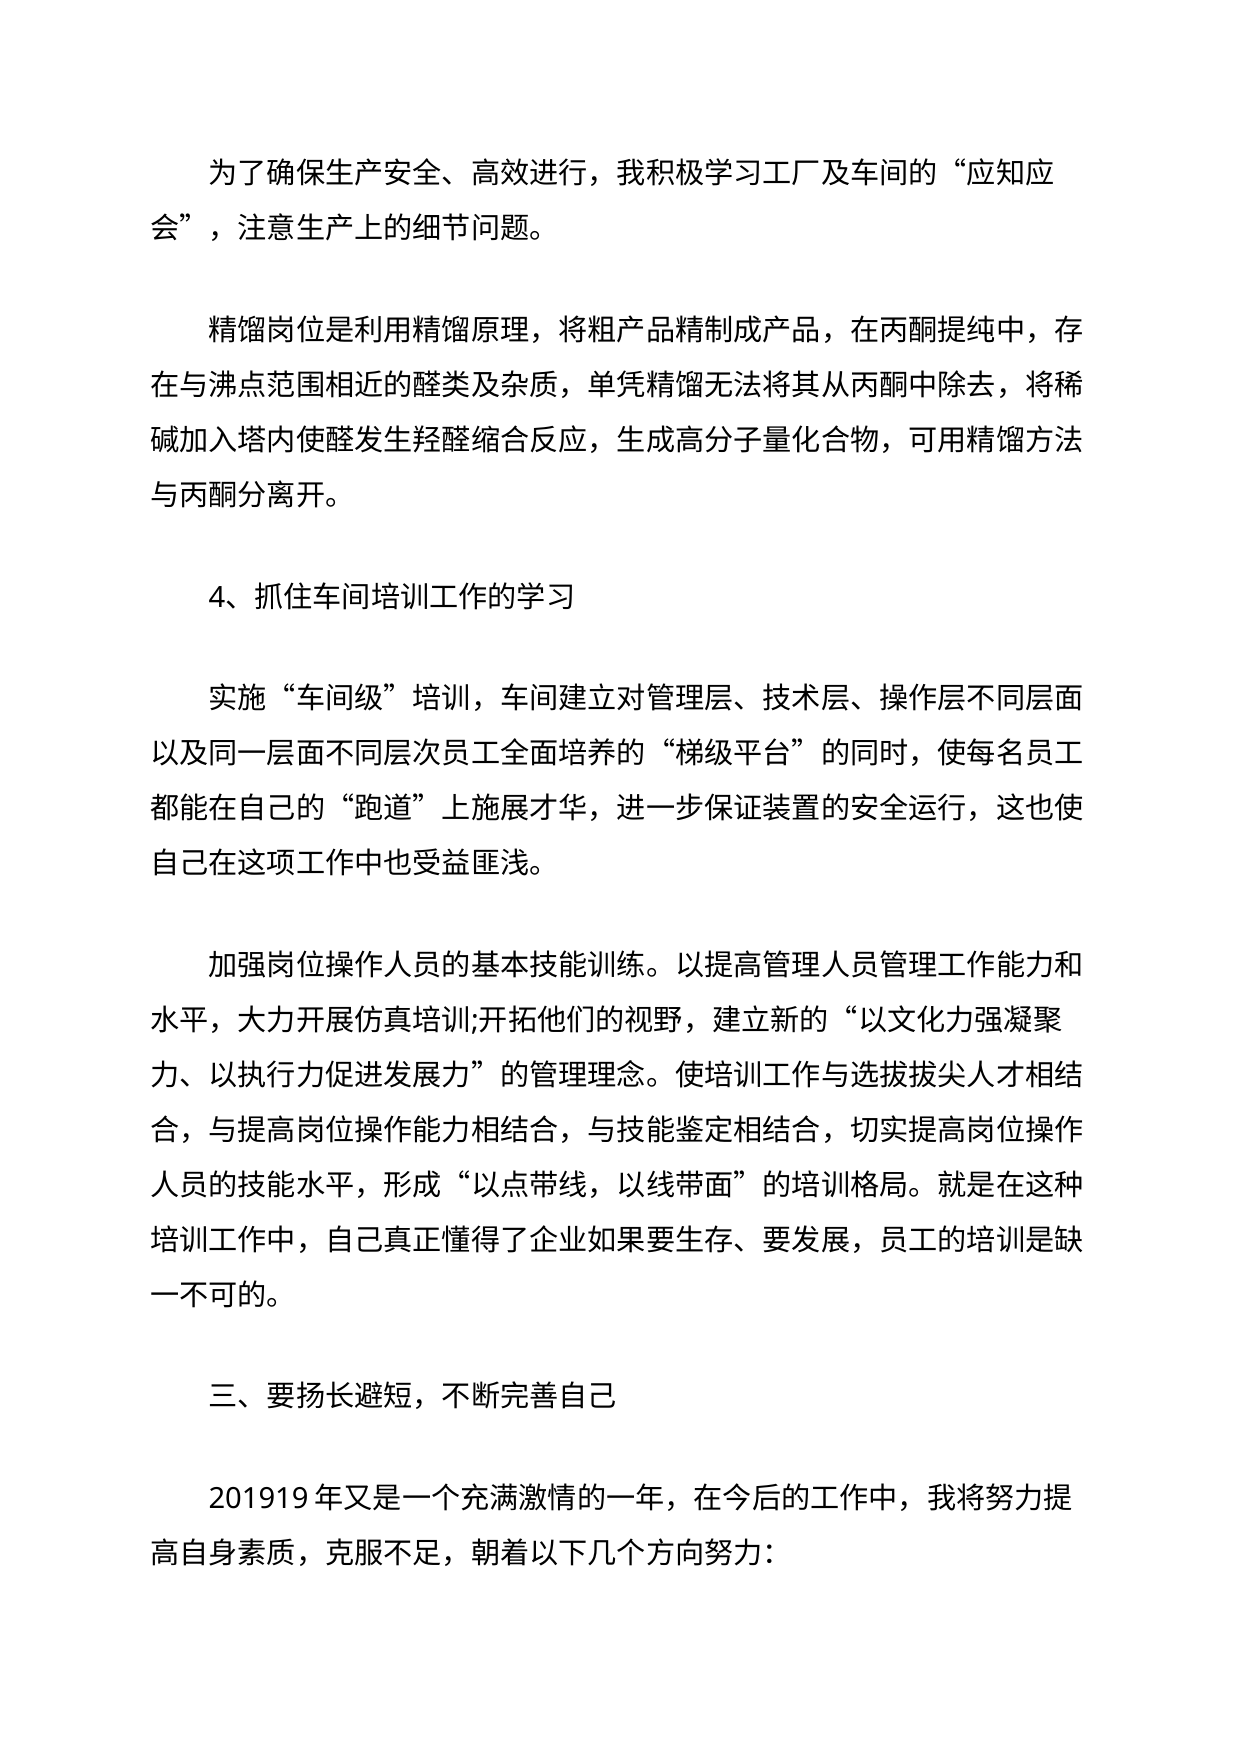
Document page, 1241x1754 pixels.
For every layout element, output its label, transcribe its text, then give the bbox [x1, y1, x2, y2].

text 精馏岗位是利用精馏原理，将粗产品精制成产品，在丙酮提纯中，存在与沸点范围相近的醛类及杂质，单凭精馏无法将其从丙酮中除去，将稀碱加入塔内使醛发生羟醛缩合反应，生成高分子量化合物，可用精馏方法与丙酮分离开。 [150, 307, 1090, 514]
text 201919年又是一个充满激情的一年，在今后的工作中，我将努力提高自身素质，克服不足，朝着以下几个方向努力： [150, 1474, 1090, 1572]
text 三、要扬长避短，不断完善自己 [150, 1373, 1090, 1415]
text 加强岗位操作人员的基本技能训练。以提高管理人员管理工作能力和水平，大力开展仿真培训;开拓他们的视野，建立新的“以文化力强凝聚力、以执行力促进发展力”的管理理念。使培训工作与选拔拔尖人才相结合，与提高岗位操作能力相结合，与技能鉴定相结合，切实提高岗位操作人员的技能水平，形成“以点带线，以线带面”的培训格局。就是在这种培训工作中，自己真正懂得了企业如果要生存、要发展，员工的培训是缺一不可的。 [150, 942, 1090, 1313]
text 为了确保生产安全、高效进行，我积极学习工厂及车间的“应知应会”，注意生产上的细节问题。 [150, 150, 1090, 247]
text 4、抓住车间培训工作的学习 [150, 573, 1090, 616]
text 实施“车间级”培训，车间建立对管理层、技术层、操作层不同层面以及同一层面不同层次员工全面培养的“梯级平台”的同时，使每名员工都能在自己的“跑道”上施展才华，进一步保证装置的安全运行，这也使自己在这项工作中也受益匪浅。 [150, 675, 1090, 882]
